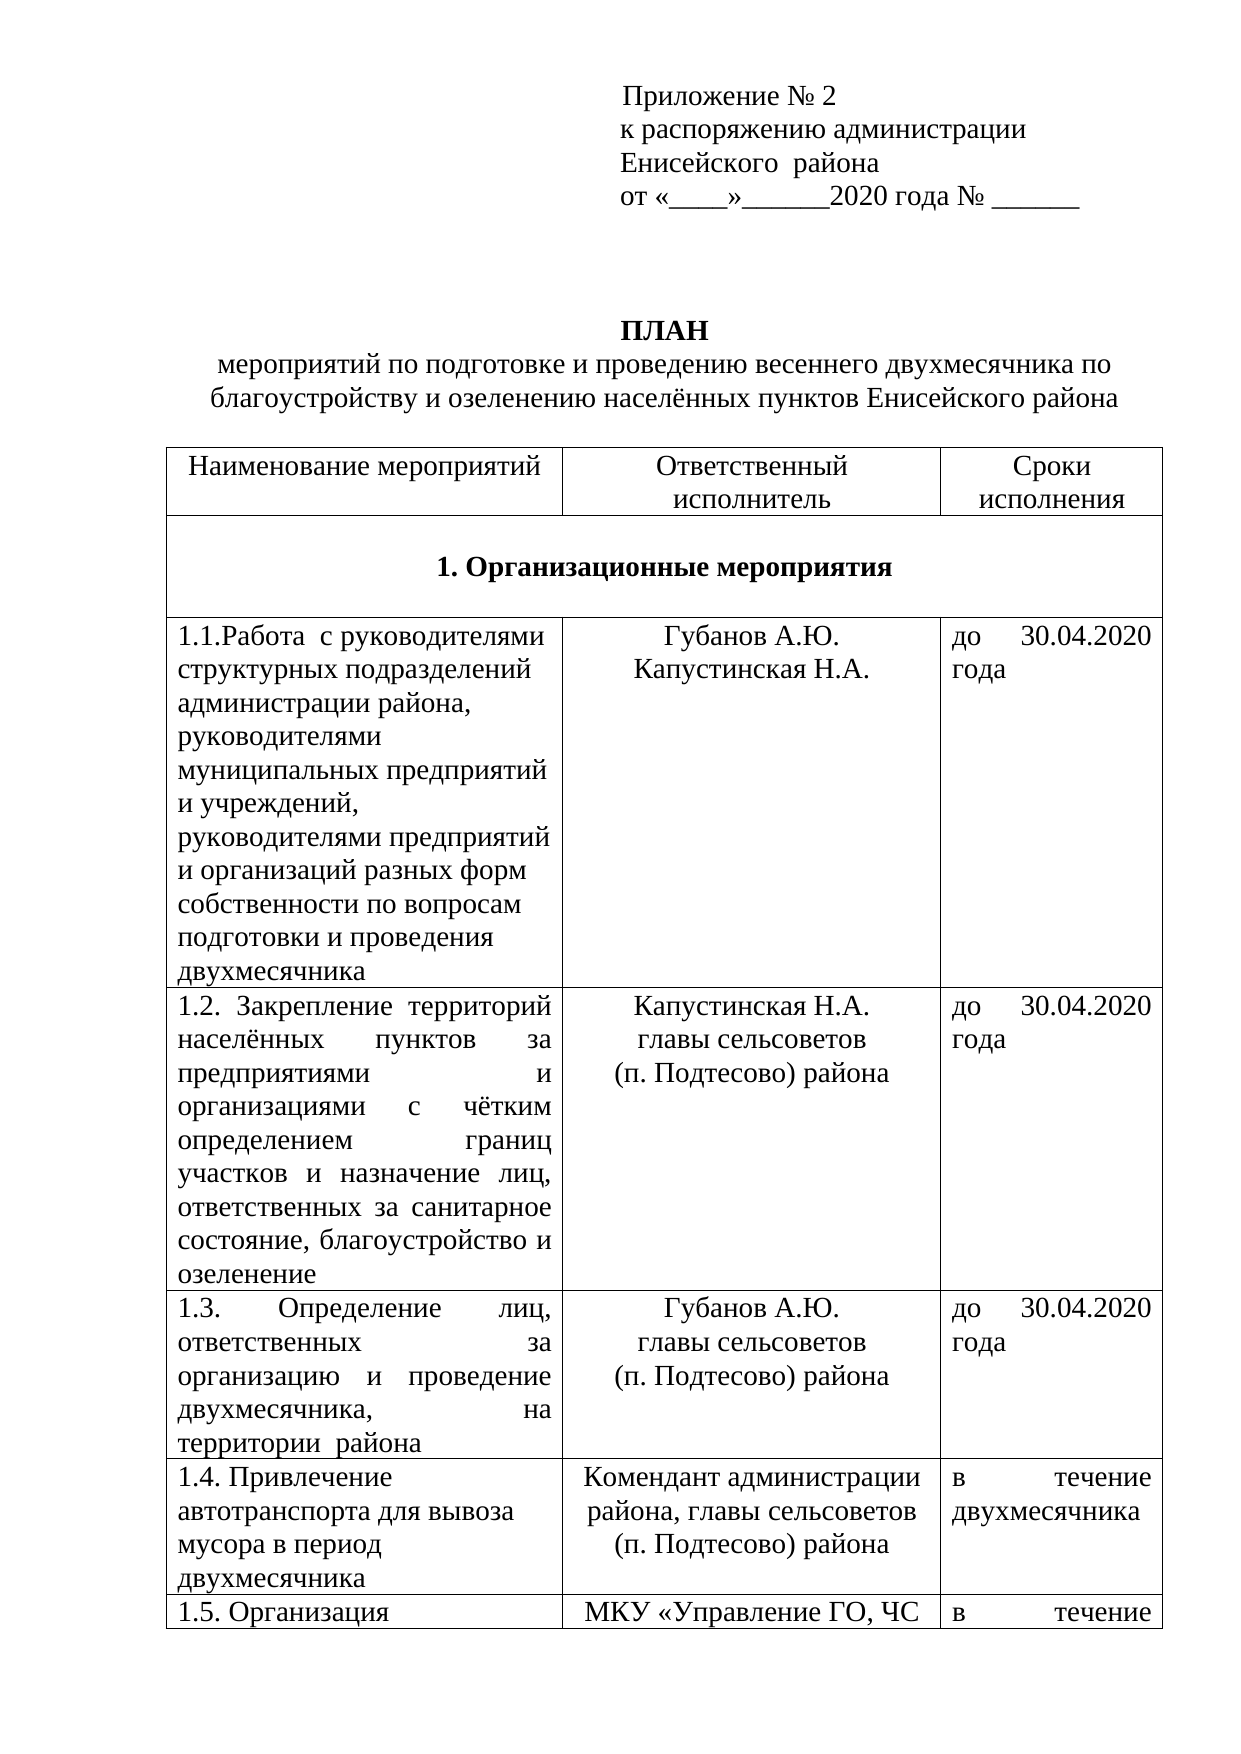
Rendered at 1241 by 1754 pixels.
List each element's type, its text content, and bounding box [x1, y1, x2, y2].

table_cell до 30.04.2020 года [941, 988, 1162, 1289]
table_cell 1.3. Определение лиц, ответственных за организацию и проведение двухмесячника, на территории района [167, 1291, 562, 1458]
table_cell до 30.04.2020 года [941, 1291, 1162, 1458]
table_header Наименование мероприятий [167, 448, 562, 515]
table_cell 1. Организационные мероприятия [167, 516, 1162, 617]
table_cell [167, 1595, 562, 1628]
table_cell в течение двухмесячника [941, 1459, 1162, 1593]
table_cell Губанов А.Ю. Капустинская Н.А. [563, 618, 940, 987]
table_cell Комендант администрации района, главы сельсоветов (п. Подтесово) района [563, 1459, 940, 1593]
table_cell 1.1.Работа с руководителями структурных подразделений администрации района, руководителями муниципальных предприятий и учреждений, руководителями предприятий и организаций разных форм собственности по вопросам подготовки и проведения двухмесячника [167, 618, 562, 987]
table_cell 1.4. Привлечение автотранспорта для вывоза мусора в период двухмесячника [167, 1459, 562, 1593]
table_header Ответственный исполнитель [563, 448, 940, 515]
text от «____»______2020 года № ______ [177, 178, 1152, 212]
text Приложение № 2 [177, 78, 1152, 111]
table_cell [563, 1595, 940, 1628]
table_cell 1.2. Закрепление территорий населённых пунктов за предприятиями и организациями с чётким определением границ участков и назначение лиц, ответственных за санитарное состояние, благоустройство и озеленение [167, 988, 562, 1289]
table_header Сроки исполнения [941, 448, 1162, 515]
table_cell Капустинская Н.А. главы сельсоветов (п. Подтесово) района [563, 988, 940, 1289]
table_cell до 30.04.2020 года [941, 618, 1162, 987]
text к распоряжению администрации [546, 111, 1152, 145]
table_cell Губанов А.Ю. главы сельсоветов (п. Подтесово) района [563, 1291, 940, 1458]
text Енисейского района [546, 145, 1152, 178]
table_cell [941, 1595, 1162, 1628]
text ПЛАН [177, 313, 1152, 346]
text мероприятий по подготовке и проведению весеннего двухмесячника по благоустройству и озеленению населённых пунктов Енисейского района [177, 346, 1152, 413]
